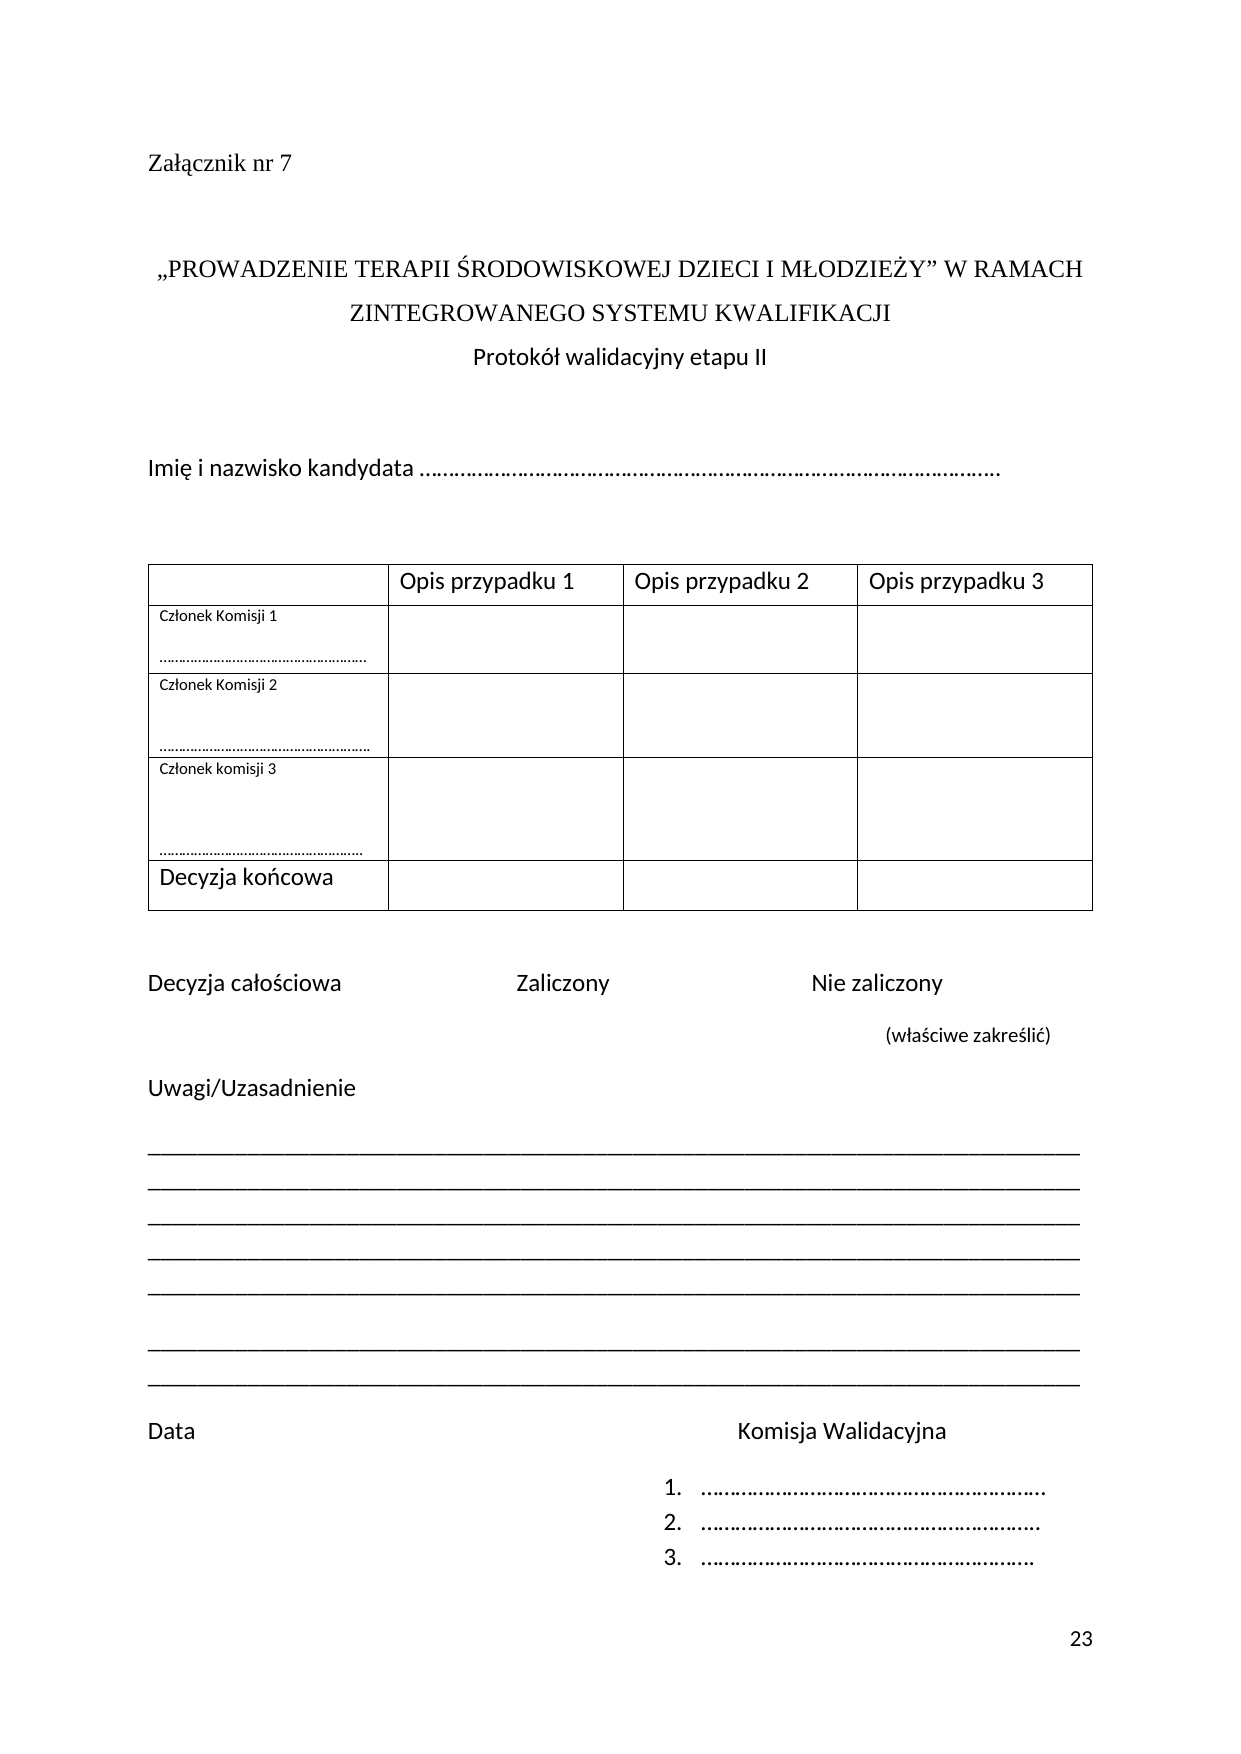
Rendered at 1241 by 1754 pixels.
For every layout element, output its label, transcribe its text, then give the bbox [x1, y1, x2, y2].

table_cell [624, 674, 857, 757]
list …………………………………………………… [663, 1471, 1093, 1501]
text (właściwe zakreślić) [811, 1023, 1093, 1048]
table_cell [389, 674, 623, 757]
table_cell [858, 758, 1092, 860]
table_cell [858, 674, 1092, 757]
table_cell Członek komisji 3 …………………………………………….. [149, 758, 388, 860]
text Decyzja całościowa Zaliczony Nie zaliczony [148, 967, 1093, 997]
table_cell [858, 606, 1092, 673]
list …………………………………………………. [663, 1541, 1093, 1571]
table_cell Decyzja końcowa [149, 861, 388, 910]
table_cell [624, 606, 857, 673]
text Data Komisja Walidacyjna [148, 1415, 1093, 1446]
table_cell [858, 861, 1092, 910]
table_cell [389, 758, 623, 860]
table_header Opis przypadku 2 [624, 565, 857, 605]
list ………………………………………………….. [663, 1506, 1093, 1536]
table_cell [389, 606, 623, 673]
text Imię i nazwisko kandydata ……………………………………………………………………………………….. [148, 452, 1093, 483]
table_cell Członek Komisji 1 ……………………………………………… [149, 606, 388, 673]
text Załącznik nr 7 [148, 148, 1093, 176]
table_cell [389, 861, 623, 910]
table_cell [624, 861, 857, 910]
text _______________________________________________________________________________________________________________________________________________________________________________________________________________________________________________________________________________________________________________________________________________________________________________________ [148, 1128, 1093, 1299]
table_header Opis przypadku 3 [858, 565, 1092, 605]
text ______________________________________________________________________________________________________________________________________________________ [148, 1324, 1093, 1390]
table_cell Członek Komisji 2 ………………………………………………. [149, 674, 388, 757]
text Protokół walidacyjny etapu II [148, 341, 1093, 371]
text „PROWADZENIE TERAPII ŚRODOWISKOWEJ DZIECI I MŁODZIEŻY” W RAMACH ZINTEGROWANEGO SYSTEMU KWALIFIKACJI [148, 254, 1093, 326]
text Uwagi/Uzasadnienie [148, 1073, 1093, 1103]
table_cell [624, 758, 857, 860]
table_header Opis przypadku 1 [389, 565, 623, 605]
table_header [149, 565, 388, 605]
